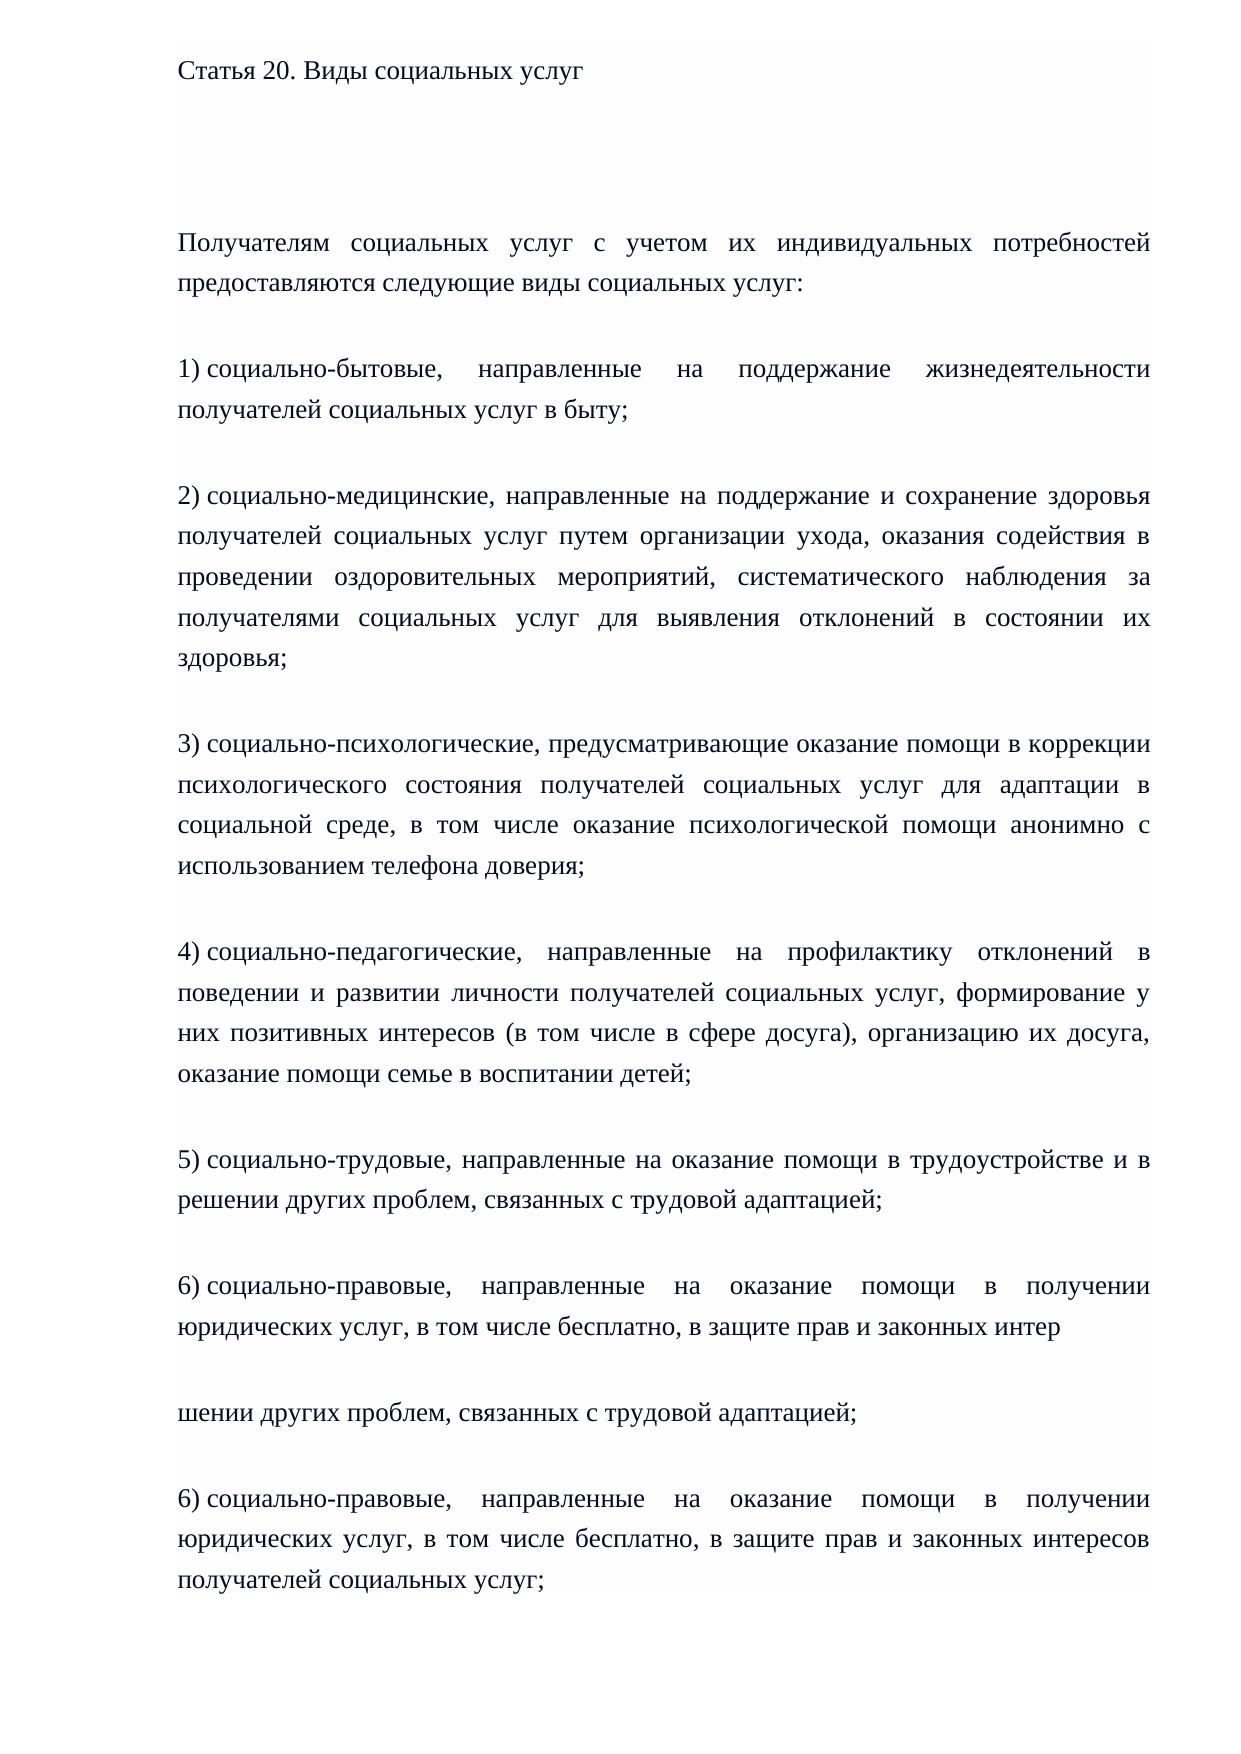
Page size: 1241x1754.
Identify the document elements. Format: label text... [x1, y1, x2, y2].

text 2) социально-медицинские, направленные на поддержание и сохранение здоровья получателей социальных услуг путем организации ухода, оказания содействия в проведении оздоровительных мероприятий, систематического наблюдения за получателями социальных услуг для выявления отклонений в состоянии их здоровья; [177, 469, 1152, 672]
text 4) социально-педагогические, направленные на профилактику отклонений в поведении и развитии личности получателей социальных услуг, формирование у них позитивных интересов (в том числе в сфере досуга), организацию их досуга, оказание помощи семье в воспитании детей; [177, 926, 1152, 1088]
text 1) социально-бытовые, направленные на поддержание жизнедеятельности получателей социальных услуг в быту; [177, 343, 1152, 424]
text 3) социально-психологические, предусматривающие оказание помощи в коррекции психологического состояния получателей социальных услуг для адаптации в социальной среде, в том числе оказание психологической помощи анонимно с использованием телефона доверия; [177, 718, 1152, 880]
text 6) социально-правовые, направленные на оказание помощи в получении юридических услуг, в том числе бесплатно, в защите прав и законных интересов получателей социальных услуг; [177, 1472, 1152, 1594]
text Получателям социальных услуг с учетом их индивидуальных потребностей предоставляются следующие виды социальных услуг: [177, 216, 1152, 297]
text 6) социально-правовые, направленные на оказание помощи в получении юридических услуг, в том числе бесплатно, в защите прав и законных интер [177, 1260, 1152, 1341]
text Статья 20. Виды социальных услуг [177, 44, 1152, 85]
text шении других проблем, связанных с трудовой адаптацией; [177, 1387, 1152, 1427]
text 5) социально-трудовые, направленные на оказание помощи в трудоустройстве и в решении других проблем, связанных с трудовой адаптацией; [177, 1133, 1152, 1215]
